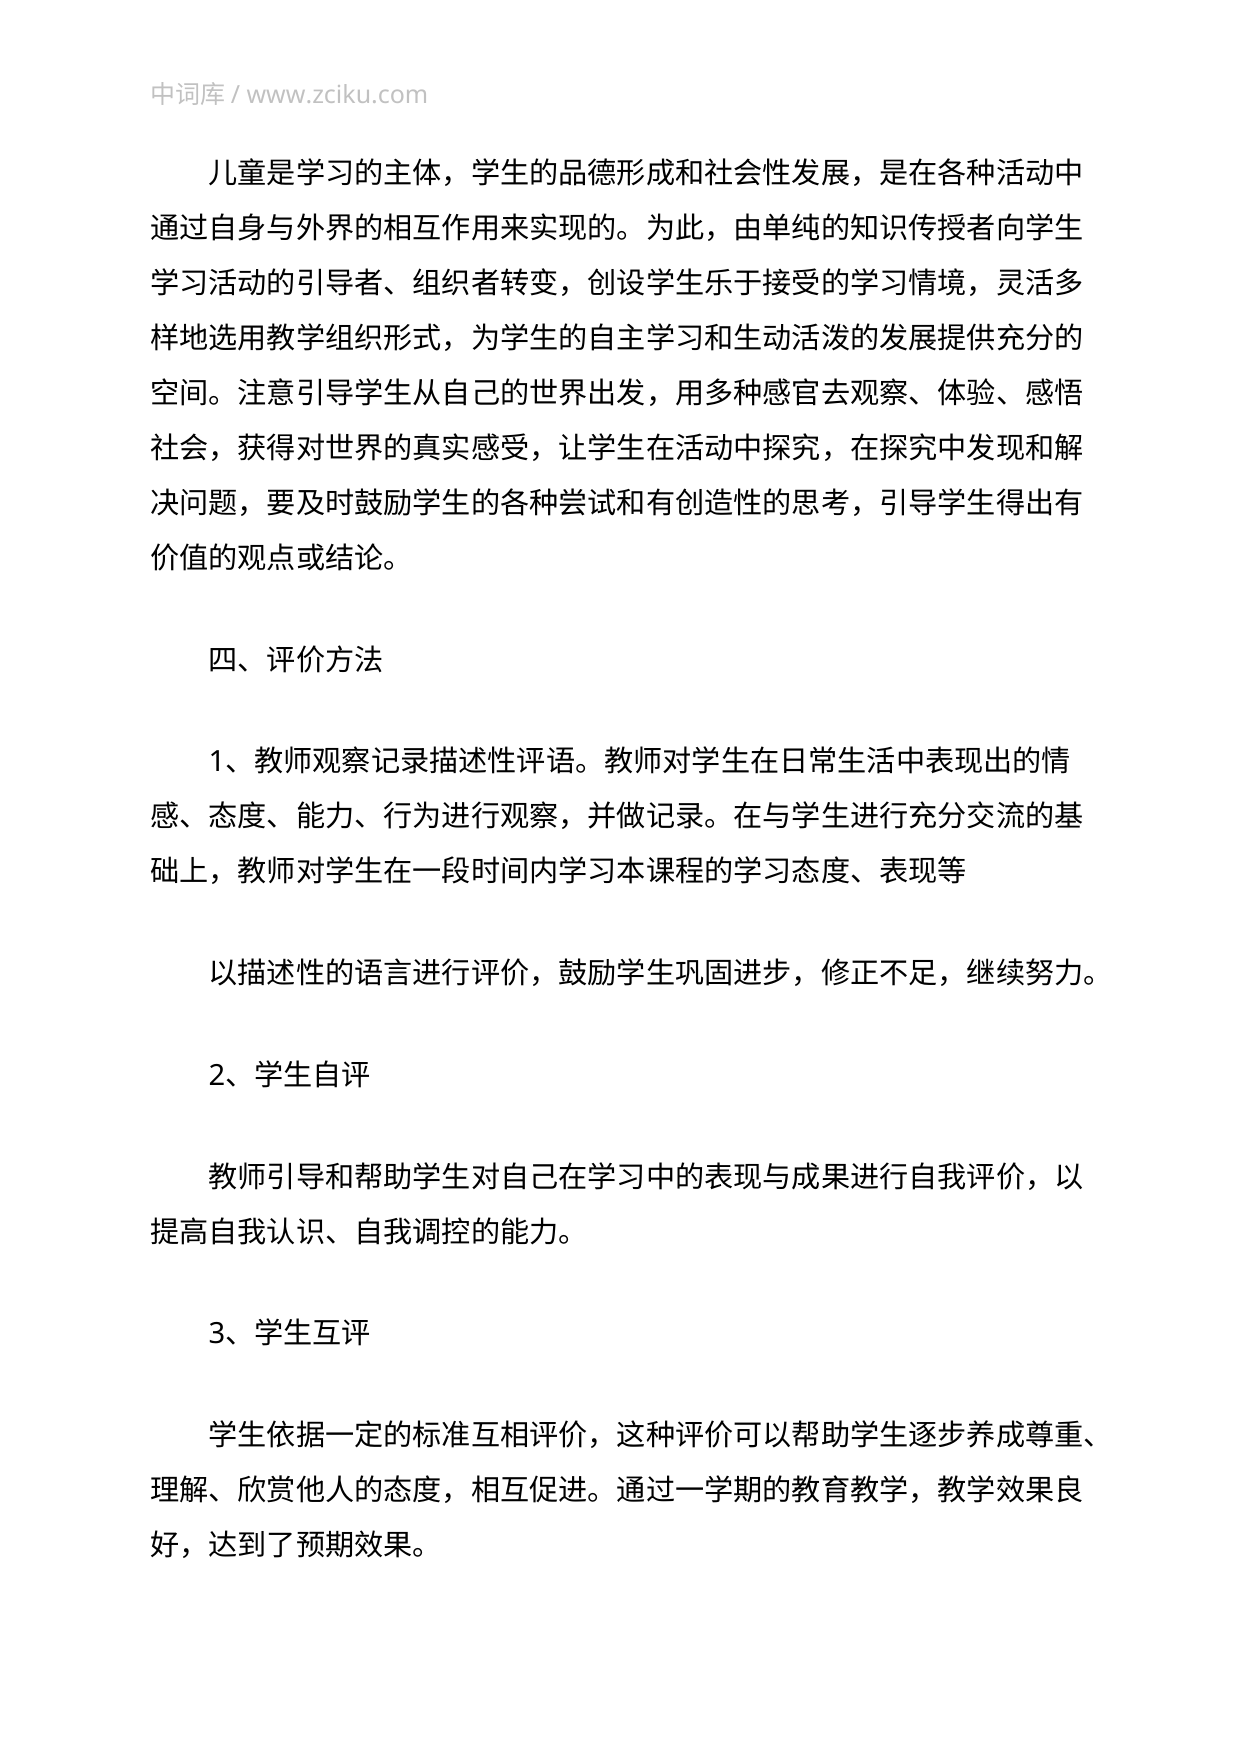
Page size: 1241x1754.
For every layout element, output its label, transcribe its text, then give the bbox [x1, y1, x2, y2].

text 教师引导和帮助学生对自己在学习中的表现与成果进行自我评价，以提高自我认识、自我调控的能力。 [150, 1153, 1090, 1250]
text 四、评价方法 [150, 636, 1090, 678]
text 3、学生互评 [150, 1310, 1090, 1352]
text 1、教师观察记录描述性评语。教师对学生在日常生活中表现出的情感、态度、能力、行为进行观察，并做记录。在与学生进行充分交流的基础上，教师对学生在一段时间内学习本课程的学习态度、表现等 [150, 738, 1090, 890]
text 以描述性的语言进行评价，鼓励学生巩固进步，修正不足，继续努力。 [150, 949, 1090, 992]
text 学生依据一定的标准互相评价，这种评价可以帮助学生逐步养成尊重、理解、欣赏他人的态度，相互促进。通过一学期的教育教学，教学效果良好，达到了预期效果。 [150, 1412, 1090, 1564]
text 2、学生自评 [150, 1051, 1090, 1094]
text 儿童是学习的主体，学生的品德形成和社会性发展，是在各种活动中通过自身与外界的相互作用来实现的。为此，由单纯的知识传授者向学生学习活动的引导者、组织者转变，创设学生乐于接受的学习情境，灵活多样地选用教学组织形式，为学生的自主学习和生动活泼的发展提供充分的空间。注意引导学生从自己的世界出发，用多种感官去观察、体验、感悟社会，获得对世界的真实感受，让学生在活动中探究，在探究中发现和解决问题，要及时鼓励学生的各种尝试和有创造性的思考，引导学生得出有价值的观点或结论。 [150, 150, 1090, 577]
